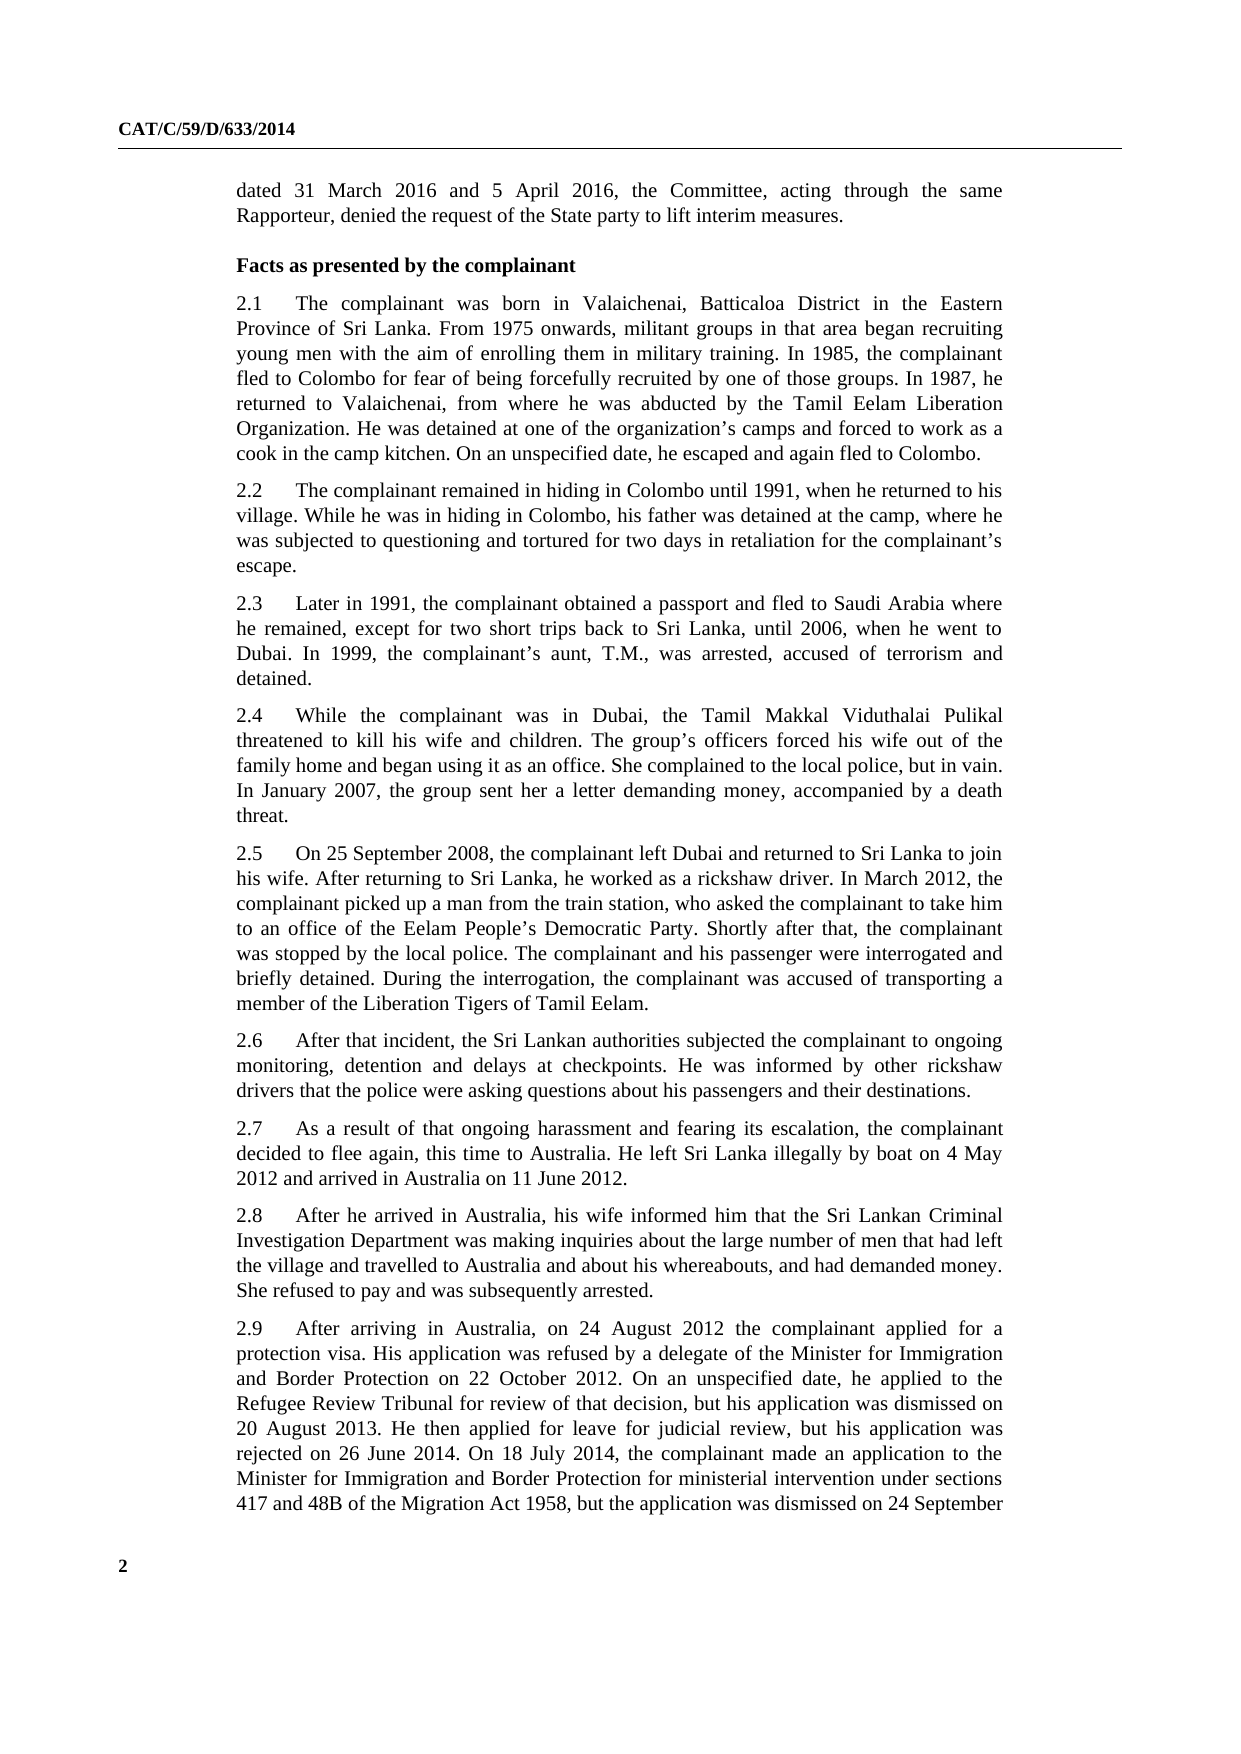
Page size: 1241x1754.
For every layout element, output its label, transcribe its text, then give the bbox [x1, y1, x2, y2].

text 2.5 On 25 September 2008, the complainant left Dubai and returned to Sri Lanka to join his wife. After returning to Sri Lanka, he worked as a rickshaw driver. In March 2012, the complainant picked up a man from the train station, who asked the complainant to take him to an office of the Eelam People’s Democratic Party. Shortly after that, the complainant was stopped by the local police. The complainant and his passenger were interrogated and briefly detained. During the interrogation, the complainant was accused of transporting a member of the Liberation Tigers of Tamil Eelam. [236, 840, 1004, 1015]
text 2.7 As a result of that ongoing harassment and fearing its escalation, the complainant decided to flee again, this time to Australia. He left Sri Lanka illegally by boat on 4 May 2012 and arrived in Australia on 11 June 2012. [236, 1115, 1004, 1190]
text 2.3 Later in 1991, the complainant obtained a passport and fled to Saudi Arabia where he remained, except for two short trips back to Sri Lanka, until 2006, when he went to Dubai. In 1999, the complainant’s aunt, T.M., was arrested, accused of terrorism and detained. [236, 590, 1004, 690]
text 2.6 After that incident, the Sri Lankan authorities subjected the complainant to ongoing monitoring, detention and delays at checkpoints. He was informed by other rickshaw drivers that the police were asking questions about his passengers and their destinations. [236, 1027, 1004, 1102]
text 2.1 The complainant was born in Valaichenai, Batticaloa District in the Eastern Province of Sri Lanka. From 1975 onwards, militant groups in that area began recruiting young men with the aim of enrolling them in military training. In 1985, the complainant fled to Colombo for fear of being forcefully recruited by one of those groups. In 1987, he returned to Valaichenai, from where he was abducted by the Tamil Eelam Liberation Organization. He was detained at one of the organization’s camps and forced to work as a cook in the camp kitchen. On an unspecified date, he escaped and again fled to Colombo. [236, 290, 1004, 465]
text 2.8 After he arrived in Australia, his wife informed him that the Sri Lankan Criminal Investigation Department was making inquiries about the large number of men that had left the village and travelled to Australia and about his whereabouts, and had demanded money. She refused to pay and was subsequently arrested. [236, 1202, 1004, 1302]
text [236, 1315, 1004, 1515]
text Facts as presented by the complainant [118, 252, 1004, 277]
text 2.4 While the complainant was in Dubai, the Tamil Makkal Viduthalai Pulikal threatened to kill his wife and children. The group’s officers forced his wife out of the family home and began using it as an office. She complained to the local police, but in vain. In January 2007, the group sent her a letter demanding money, accompanied by a death threat. [236, 702, 1004, 827]
text 2.2 The complainant remained in hiding in Colombo until 1991, when he returned to his village. While he was in hiding in Colombo, his father was detained at the camp, where he was subjected to questioning and tortured for two days in retaliation for the complainant’s escape. [236, 477, 1004, 577]
